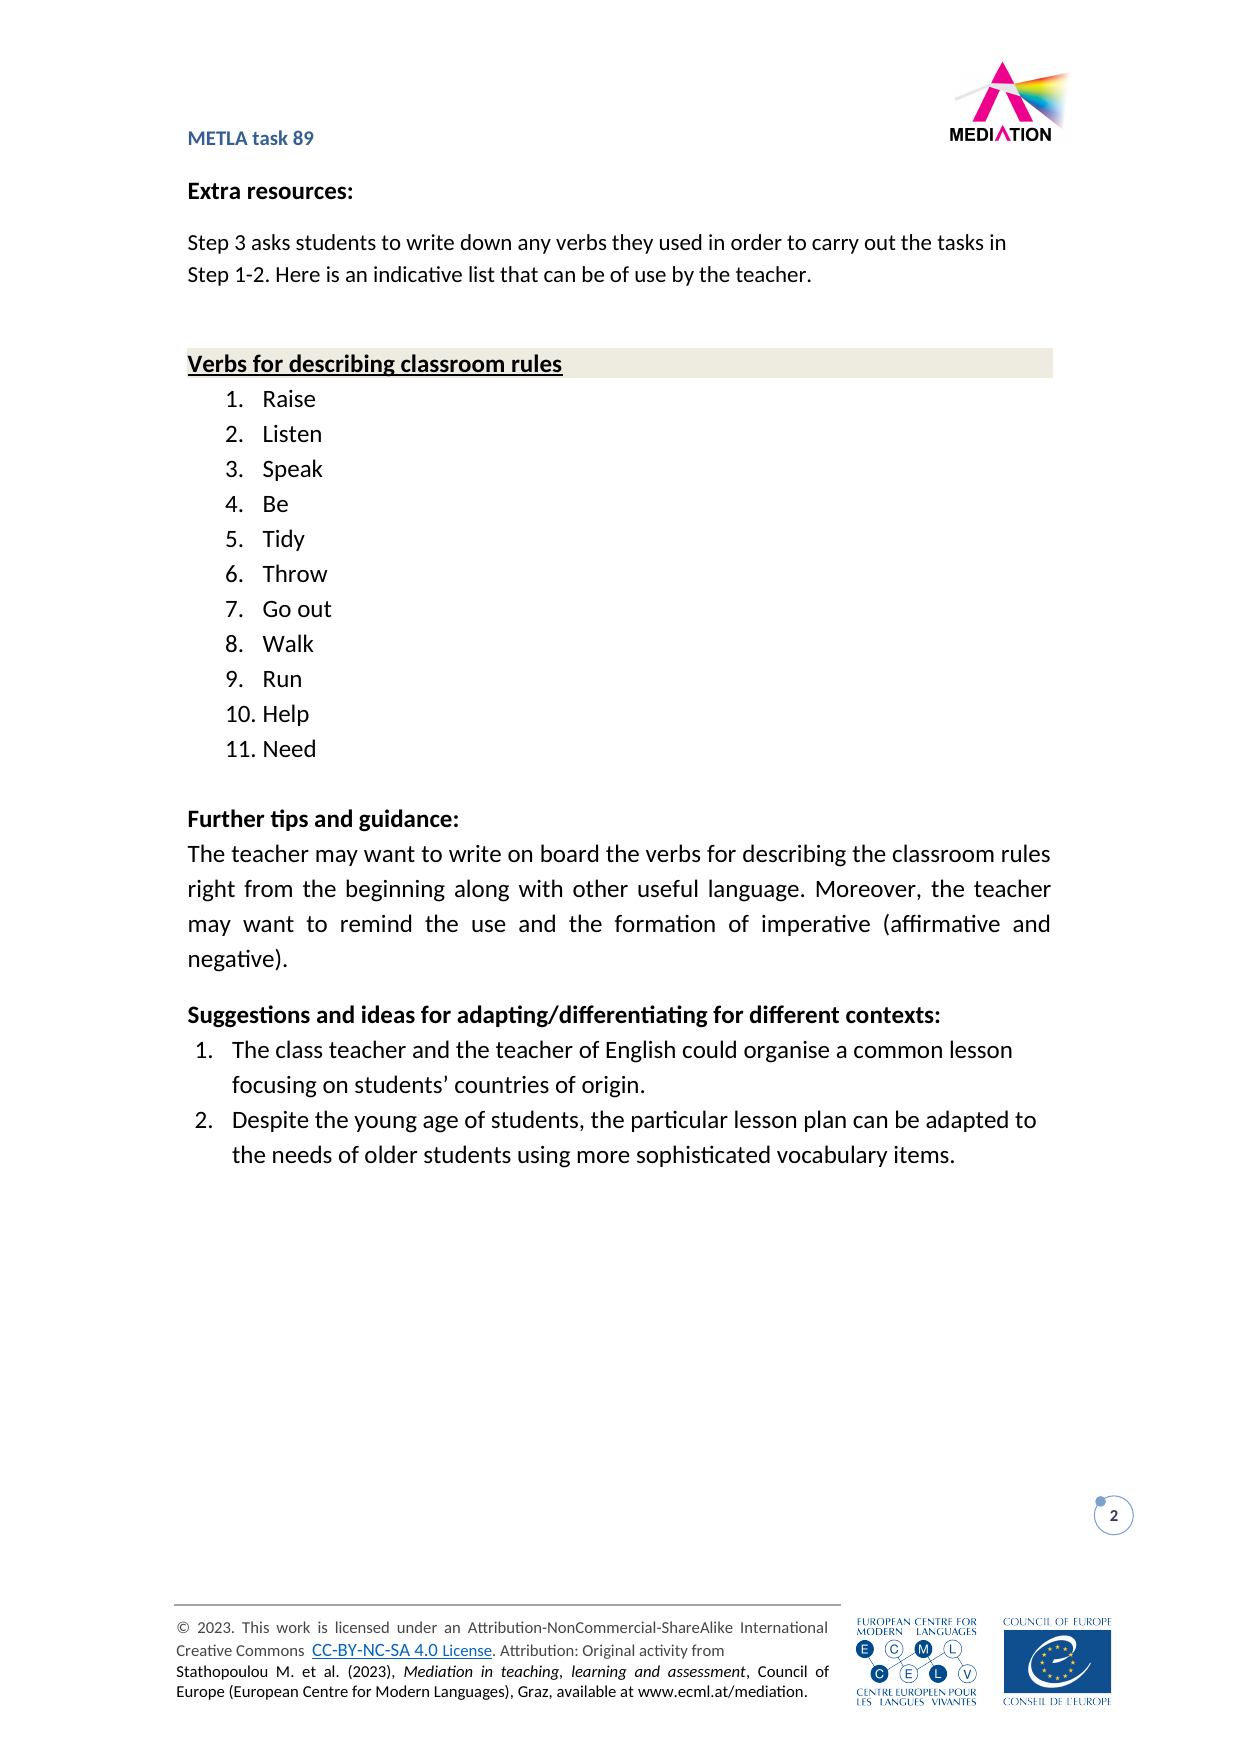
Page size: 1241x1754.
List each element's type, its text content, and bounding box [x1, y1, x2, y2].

list Throw [225, 558, 1053, 588]
text The teacher may want to write on board the verbs for describing the classroom rules right from the beginning along with other useful language. Moreover, the teacher may want to remind the use and the formation of imperative (affirmative and negative). [187, 838, 1053, 973]
list Despite the young age of students, the particular lesson plan can be adapted to the needs of older students using more sophisticated vocabulary items. [194, 1104, 1053, 1169]
list Walk [225, 628, 1053, 658]
list Tidy [225, 523, 1053, 553]
list Help [225, 698, 1053, 728]
list Listen [225, 418, 1053, 448]
list Speak [225, 453, 1053, 483]
list Need [225, 733, 1053, 763]
list Run [225, 663, 1053, 693]
list Go out [225, 593, 1053, 623]
picture [855, 1617, 1113, 1706]
picture [946, 58, 1074, 146]
list Raise [225, 383, 1053, 413]
text Further tips and guidance: [187, 803, 1053, 833]
list The class teacher and the teacher of English could organise a common lesson focusing on students’ countries of origin. [194, 1034, 1053, 1099]
text Extra resources: [187, 176, 1053, 206]
list Be [225, 488, 1053, 518]
text Verbs for describing classroom rules [187, 348, 1053, 378]
text Step 3 asks students to write down any verbs they used in order to carry out the tasks in Step 1-2. Here is an indicative list that can be of use by the teacher. [187, 228, 1053, 288]
text Suggestions and ideas for adapting/differentiating for different contexts: [187, 999, 1053, 1029]
